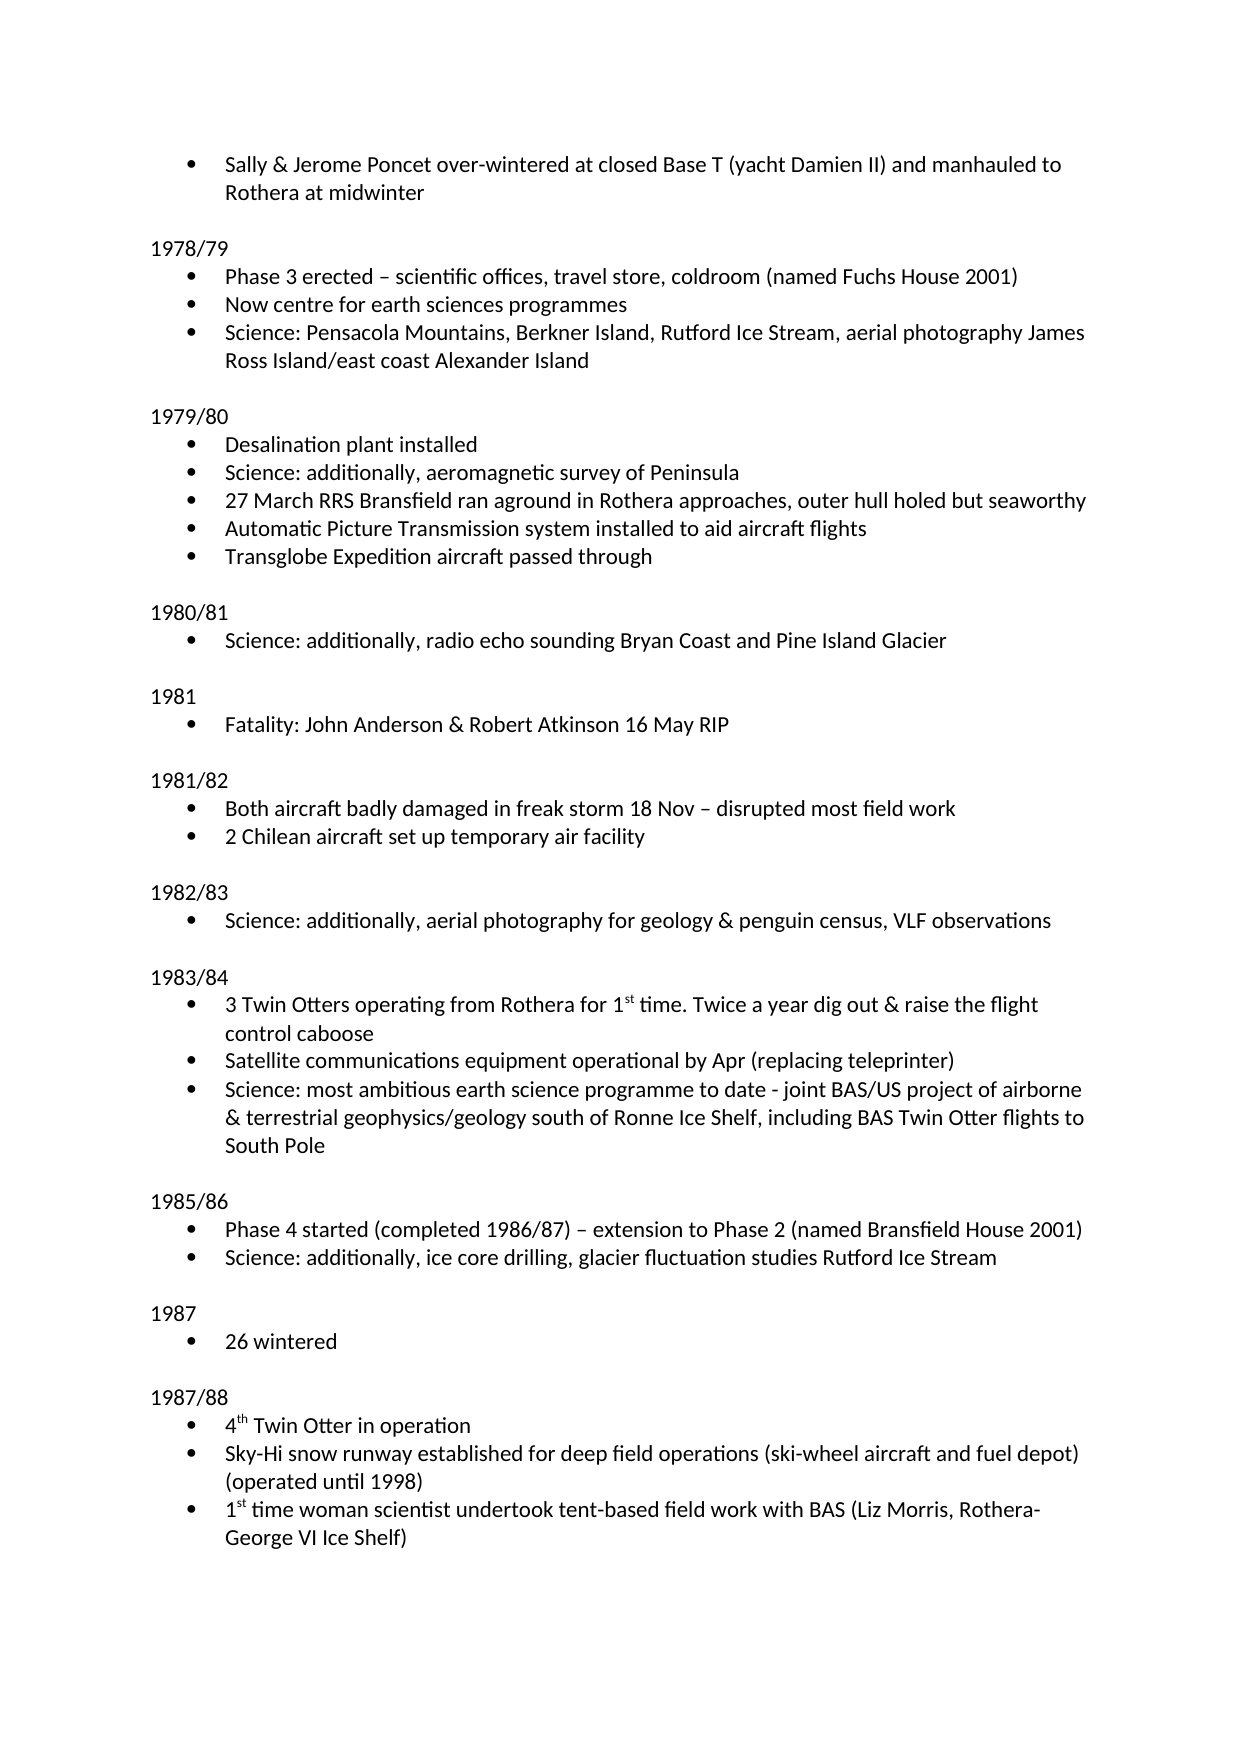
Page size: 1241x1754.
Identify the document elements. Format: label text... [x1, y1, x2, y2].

list Automatic Picture Transmission system installed to aid aircraft flights [187, 514, 1090, 542]
text 1981 [150, 682, 1090, 710]
list 1st time woman scientist undertook tent-based field work with BAS (Liz Morris, Rothera-George VI Ice Shelf) [187, 1495, 1090, 1551]
list Satellite communications equipment operational by Apr (replacing teleprinter) [187, 1047, 1090, 1075]
text 1983/84 [150, 963, 1090, 991]
list Desalination plant installed [187, 430, 1090, 458]
list Science: most ambitious earth science programme to date - joint BAS/US project of airborne & terrestrial geophysics/geology south of Ronne Ice Shelf, including BAS Twin Otter flights to South Pole [187, 1075, 1090, 1159]
text 1987/88 [150, 1383, 1090, 1411]
list Both aircraft badly damaged in freak storm 18 Nov – disrupted most field work [187, 794, 1090, 822]
list 4th Twin Otter in operation [187, 1411, 1090, 1439]
text 1980/81 [150, 598, 1090, 626]
list Sky-Hi snow runway established for deep field operations (ski-wheel aircraft and fuel depot) (operated until 1998) [187, 1439, 1090, 1495]
list Science: additionally, radio echo sounding Bryan Coast and Pine Island Glacier [187, 626, 1090, 654]
list Transglobe Expedition aircraft passed through [187, 542, 1090, 570]
list Science: additionally, aerial photography for geology & penguin census, VLF observations [187, 907, 1090, 934]
list Fatality: John Anderson & Robert Atkinson 16 May RIP [187, 710, 1090, 738]
list Science: additionally, aeromagnetic survey of Peninsula [187, 458, 1090, 486]
list Science: additionally, ice core drilling, glacier fluctuation studies Rutford Ice Stream [187, 1243, 1090, 1271]
text 1978/79 [150, 234, 1090, 262]
list 3 Twin Otters operating from Rothera for 1st time. Twice a year dig out & raise the flight control caboose [187, 991, 1090, 1047]
list 27 March RRS Bransfield ran aground in Rothera approaches, outer hull holed but seaworthy [187, 486, 1090, 514]
list 2 Chilean aircraft set up temporary air facility [187, 822, 1090, 851]
list Phase 4 started (completed 1986/87) – extension to Phase 2 (named Bransfield House 2001) [187, 1215, 1090, 1243]
text 1985/86 [150, 1187, 1090, 1215]
list Sally & Jerome Poncet over-wintered at closed Base T (yacht Damien II) and manhauled to Rothera at midwinter [187, 150, 1090, 206]
text 1982/83 [150, 878, 1090, 907]
text 1979/80 [150, 402, 1090, 430]
text 1981/82 [150, 766, 1090, 794]
list Now centre for earth sciences programmes [187, 290, 1090, 318]
text 1987 [150, 1299, 1090, 1327]
list 26 wintered [187, 1327, 1090, 1355]
list Phase 3 erected – scientific offices, travel store, coldroom (named Fuchs House 2001) [187, 262, 1090, 290]
list Science: Pensacola Mountains, Berkner Island, Rutford Ice Stream, aerial photography James Ross Island/east coast Alexander Island [187, 318, 1090, 374]
